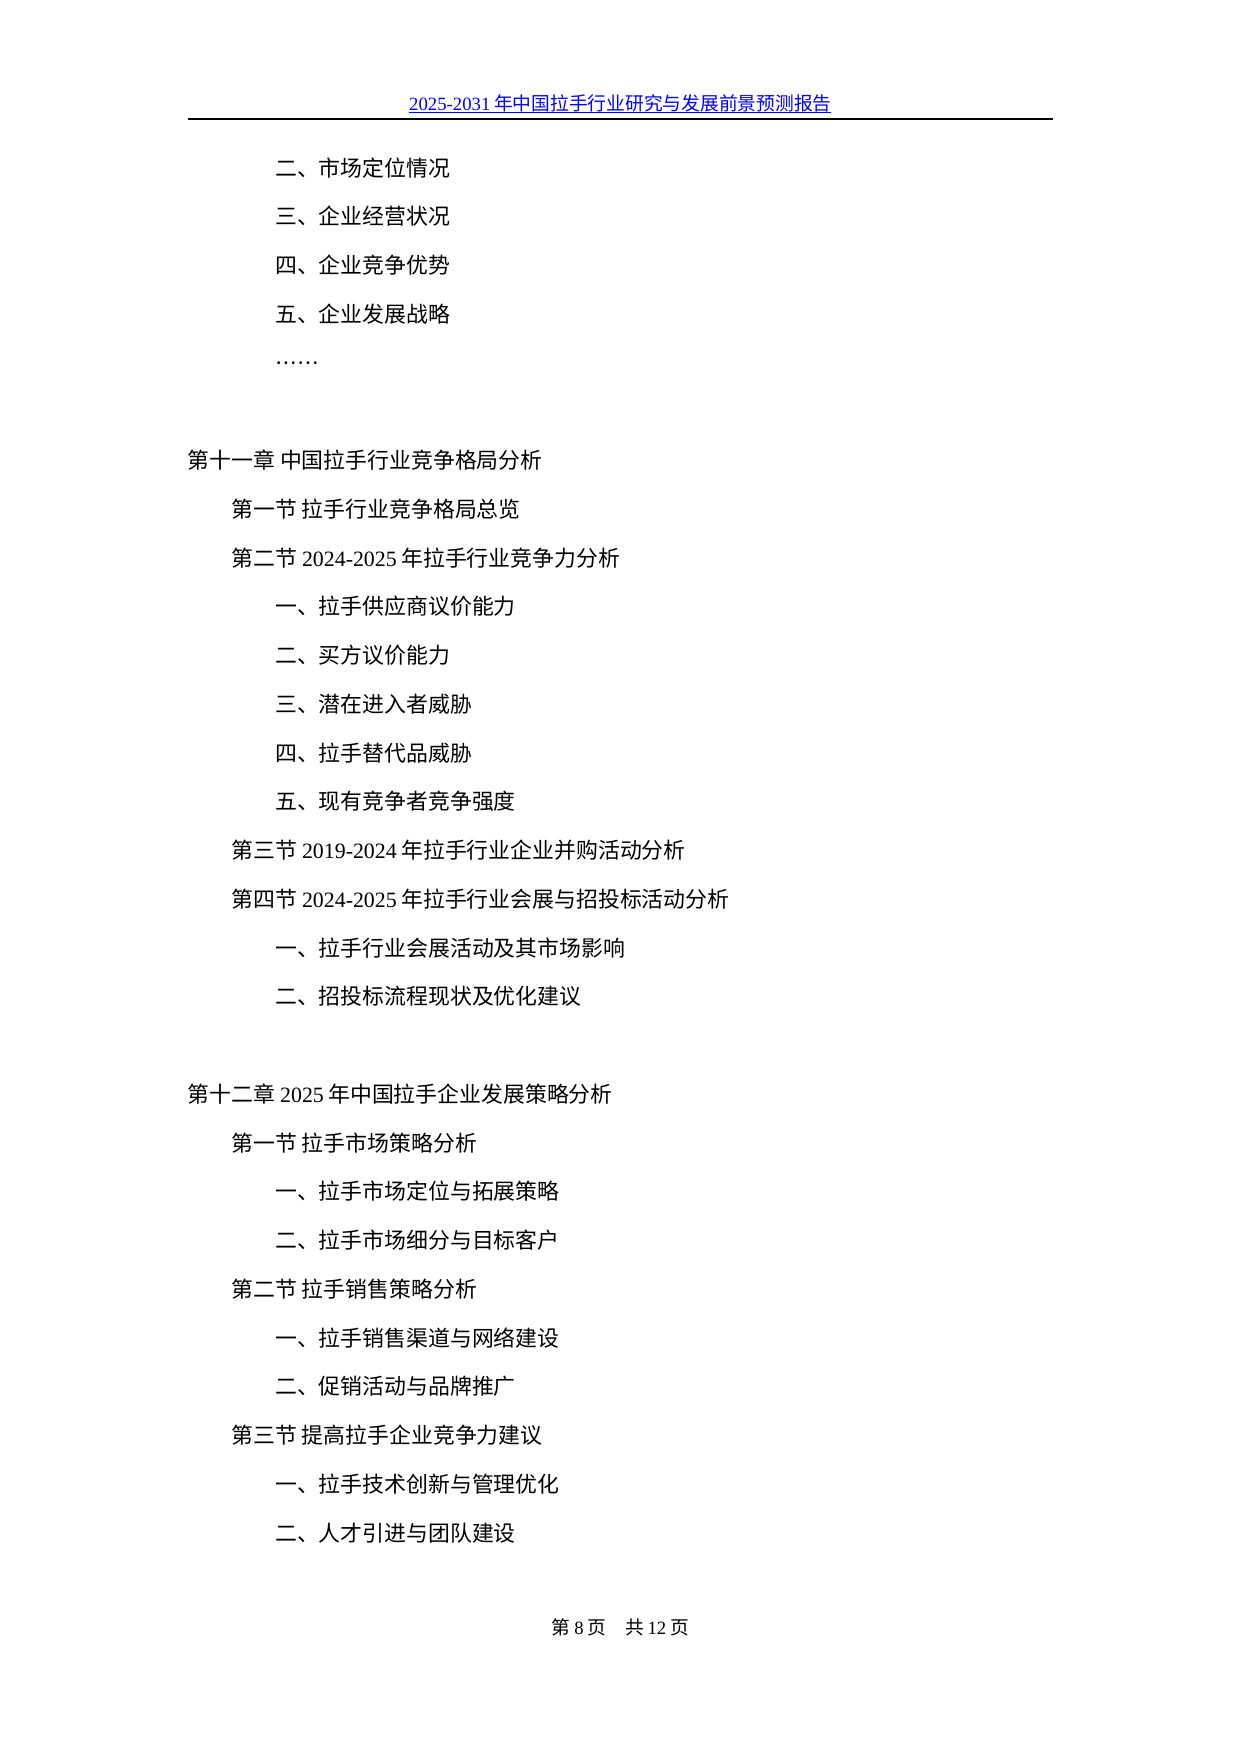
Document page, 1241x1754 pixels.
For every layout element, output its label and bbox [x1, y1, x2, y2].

text [187, 150, 1053, 1548]
